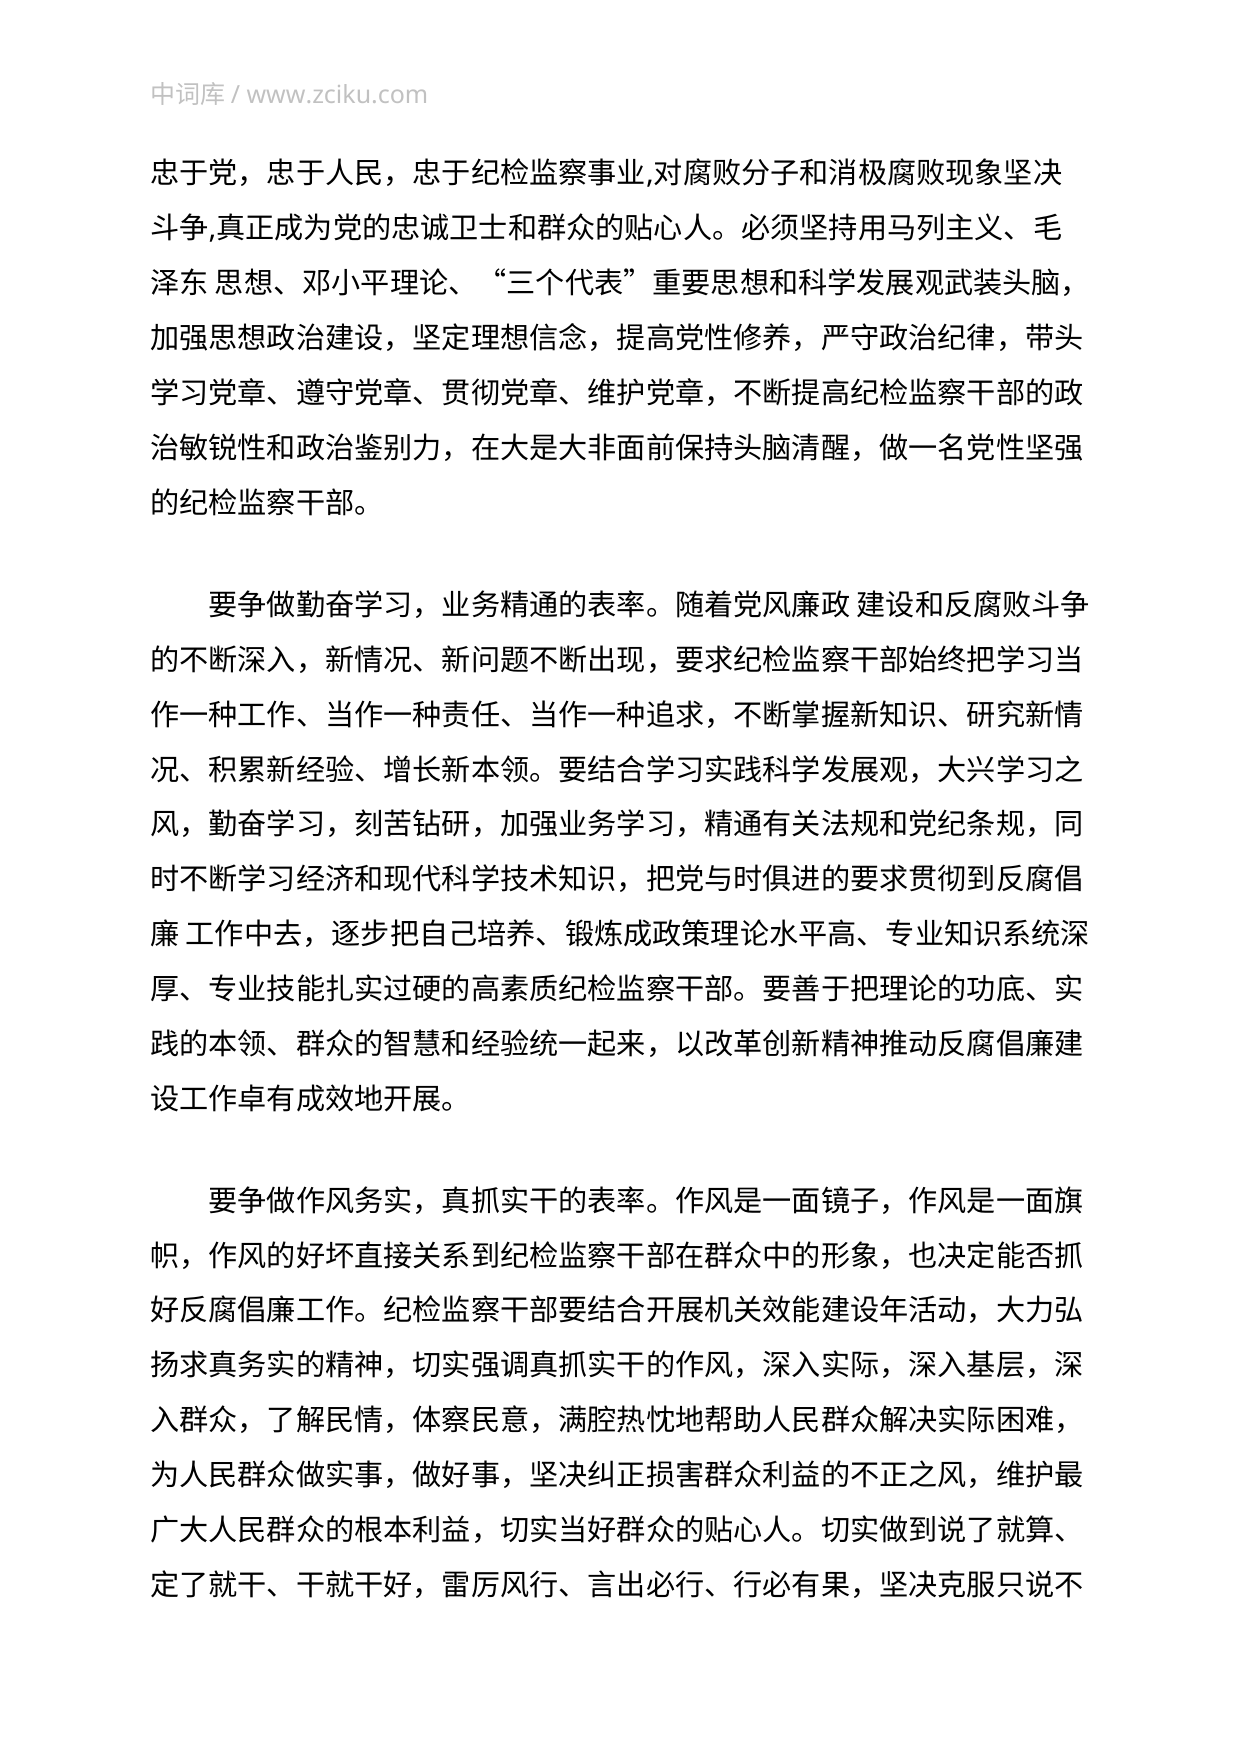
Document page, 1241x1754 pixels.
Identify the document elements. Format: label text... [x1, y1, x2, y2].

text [150, 1177, 1090, 1604]
text 要争做勤奋学习，业务精通的表率。随着党风廉政 建设和反腐败斗争的不断深入，新情况、新问题不断出现，要求纪检监察干部始终把学习当作一种工作、当作一种责任、当作一种追求，不断掌握新知识、研究新情况、积累新经验、增长新本领。要结合学习实践科学发展观，大兴学习之风，勤奋学习，刻苦钻研，加强业务学习，精通有关法规和党纪条规，同时不断学习经济和现代科学技术知识，把党与时俱进的要求贯彻到反腐倡廉 工作中去，逐步把自己培养、锻炼成政策理论水平高、专业知识系统深厚、专业技能扎实过硬的高素质纪检监察干部。要善于把理论的功底、实践的本领、群众的智慧和经验统一起来，以改革创新精神推动反腐倡廉建设工作卓有成效地开展。 [150, 581, 1090, 1118]
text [150, 150, 1090, 522]
